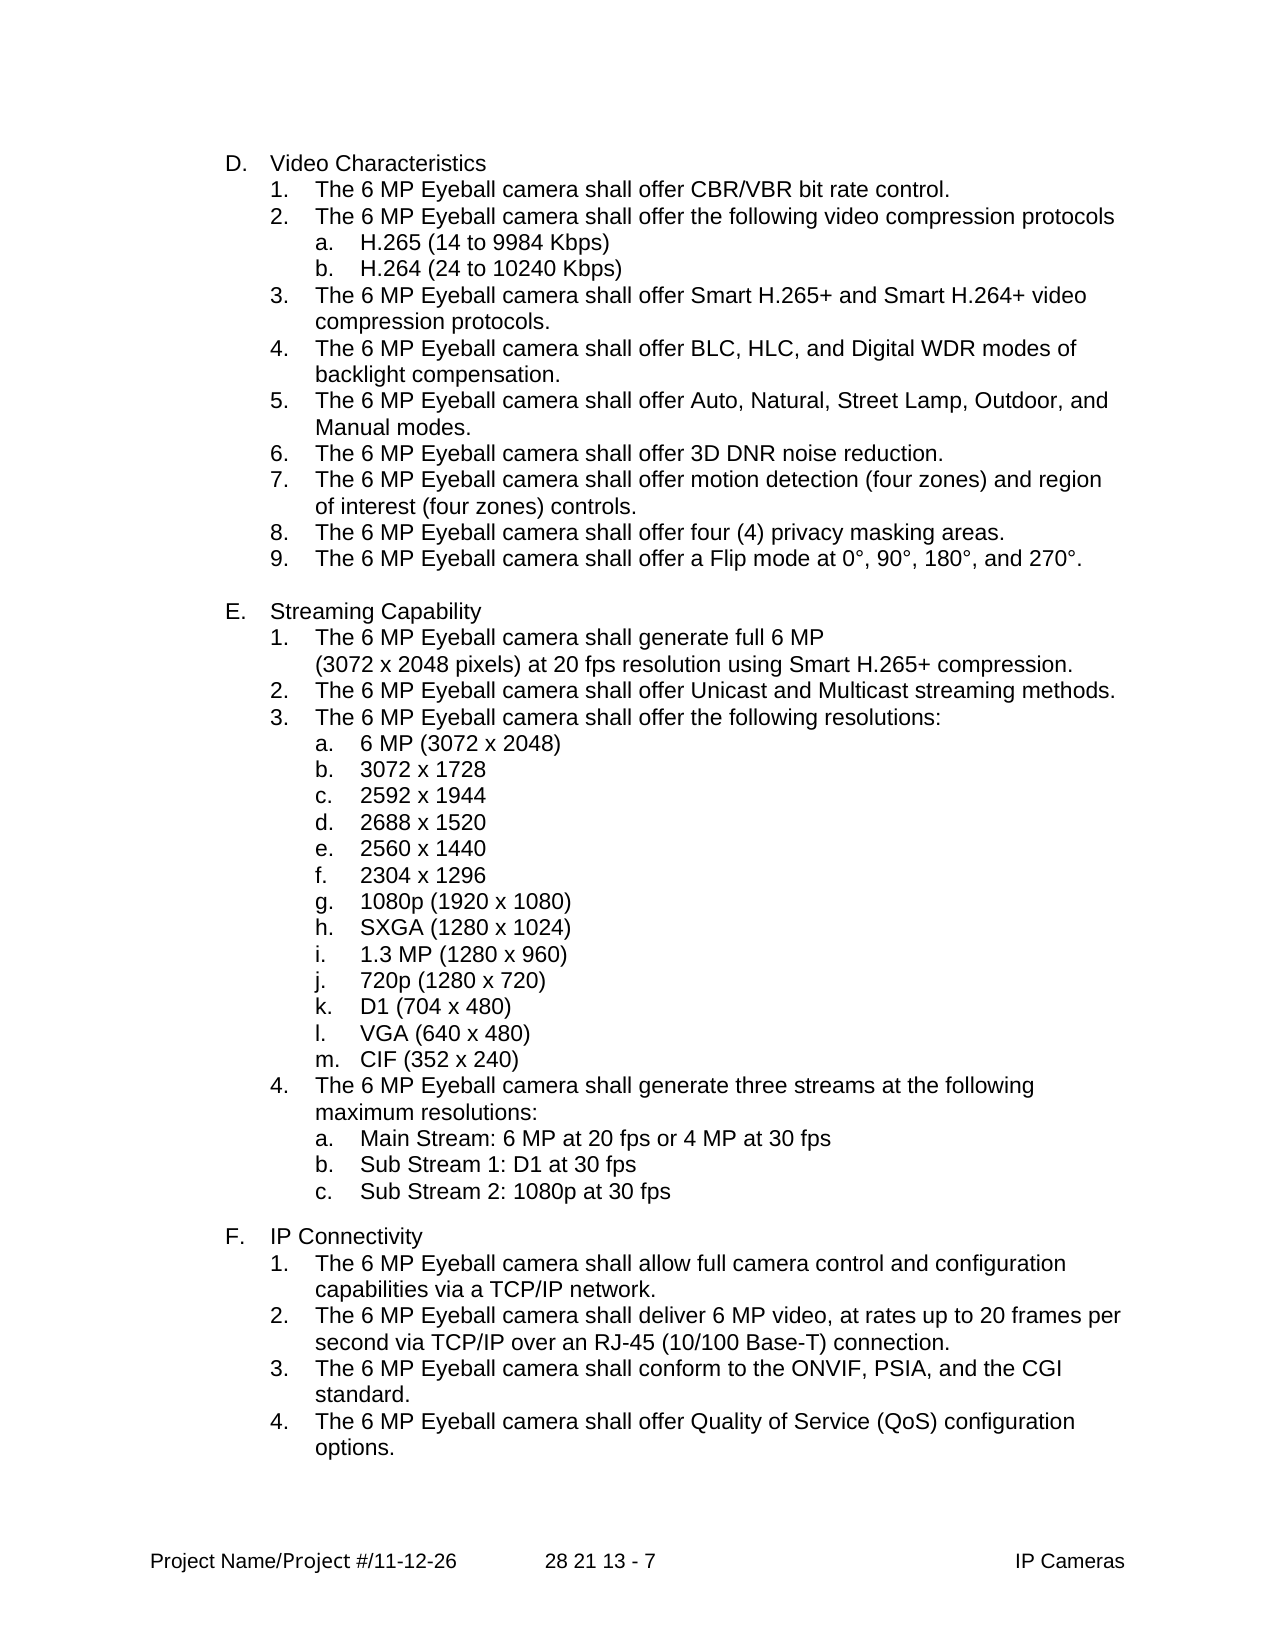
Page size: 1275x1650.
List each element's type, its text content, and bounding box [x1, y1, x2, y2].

list IP Connectivity [225, 1223, 1125, 1250]
list Sub Stream 1: D1 at 30 fps [315, 1151, 1125, 1178]
list The 6 MP Eyeball camera shall conform to the ONVIF, PSIA, and the CGI standard. [270, 1355, 1125, 1408]
list H.264 (24 to 10240 Kbps) [315, 255, 1125, 282]
list The 6 MP Eyeball camera shall generate full 6 MP (3072 x 2048 pixels) at 20 fps resolution using Smart H.265+ compression. [270, 624, 1125, 677]
list The 6 MP Eyeball camera shall offer Auto, Natural, Street Lamp, Outdoor, and Manual modes. [270, 387, 1125, 440]
list CIF (352 x 240) [315, 1046, 1125, 1072]
list The 6 MP Eyeball camera shall offer Smart H.265+ and Smart H.264+ video compression protocols. [270, 282, 1125, 334]
list 2560 x 1440 [315, 835, 1125, 862]
list 6 MP (3072 x 2048) [315, 730, 1125, 756]
list Video Characteristics [225, 150, 1125, 176]
list The 6 MP Eyeball camera shall offer Unicast and Multicast streaming methods. [270, 677, 1125, 703]
list Sub Stream 2: 1080p at 30 fps [315, 1178, 1125, 1204]
list The 6 MP Eyeball camera shall deliver 6 MP video, at rates up to 20 frames per second via TCP/IP over an RJ-45 (10/100 Base-T) connection. [270, 1302, 1125, 1355]
list The 6 MP Eyeball camera shall offer four (4) privacy masking areas. [270, 519, 1125, 545]
list The 6 MP Eyeball camera shall offer 3D DNR noise reduction. [270, 440, 1125, 466]
list The 6 MP Eyeball camera shall offer CBR/VBR bit rate control. [270, 176, 1125, 203]
list The 6 MP Eyeball camera shall offer Quality of Service (QoS) configuration options. [270, 1408, 1125, 1461]
list SXGA (1280 x 1024) [315, 914, 1125, 941]
list The 6 MP Eyeball camera shall allow full camera control and configuration capabilities via a TCP/IP network. [270, 1250, 1125, 1302]
list 1080p (1920 x 1080) [315, 888, 1125, 914]
list 2304 x 1296 [315, 862, 1125, 888]
list 720p (1280 x 720) [315, 967, 1125, 993]
list D1 (704 x 480) [315, 993, 1125, 1020]
list The 6 MP Eyeball camera shall offer the following resolutions: [270, 703, 1125, 730]
list The 6 MP Eyeball camera shall offer a Flip mode at 0°, 90°, 180°, and 270°. [270, 545, 1125, 572]
list The 6 MP Eyeball camera shall offer the following video compression protocols [270, 203, 1125, 229]
list 3072 x 1728 [315, 756, 1125, 782]
list The 6 MP Eyeball camera shall offer motion detection (four zones) and region of interest (four zones) controls. [270, 466, 1125, 519]
list 2592 x 1944 [315, 782, 1125, 809]
list 1.3 MP (1280 x 960) [315, 941, 1125, 967]
list The 6 MP Eyeball camera shall offer BLC, HLC, and Digital WDR modes of backlight compensation. [270, 334, 1125, 387]
list Streaming Capability [225, 598, 1125, 624]
list The 6 MP Eyeball camera shall generate three streams at the following maximum resolutions: [270, 1072, 1125, 1125]
list Main Stream: 6 MP at 20 fps or 4 MP at 30 fps [315, 1125, 1125, 1151]
list VGA (640 x 480) [315, 1020, 1125, 1046]
list 2688 x 1520 [315, 809, 1125, 835]
list H.265 (14 to 9984 Kbps) [315, 229, 1125, 255]
